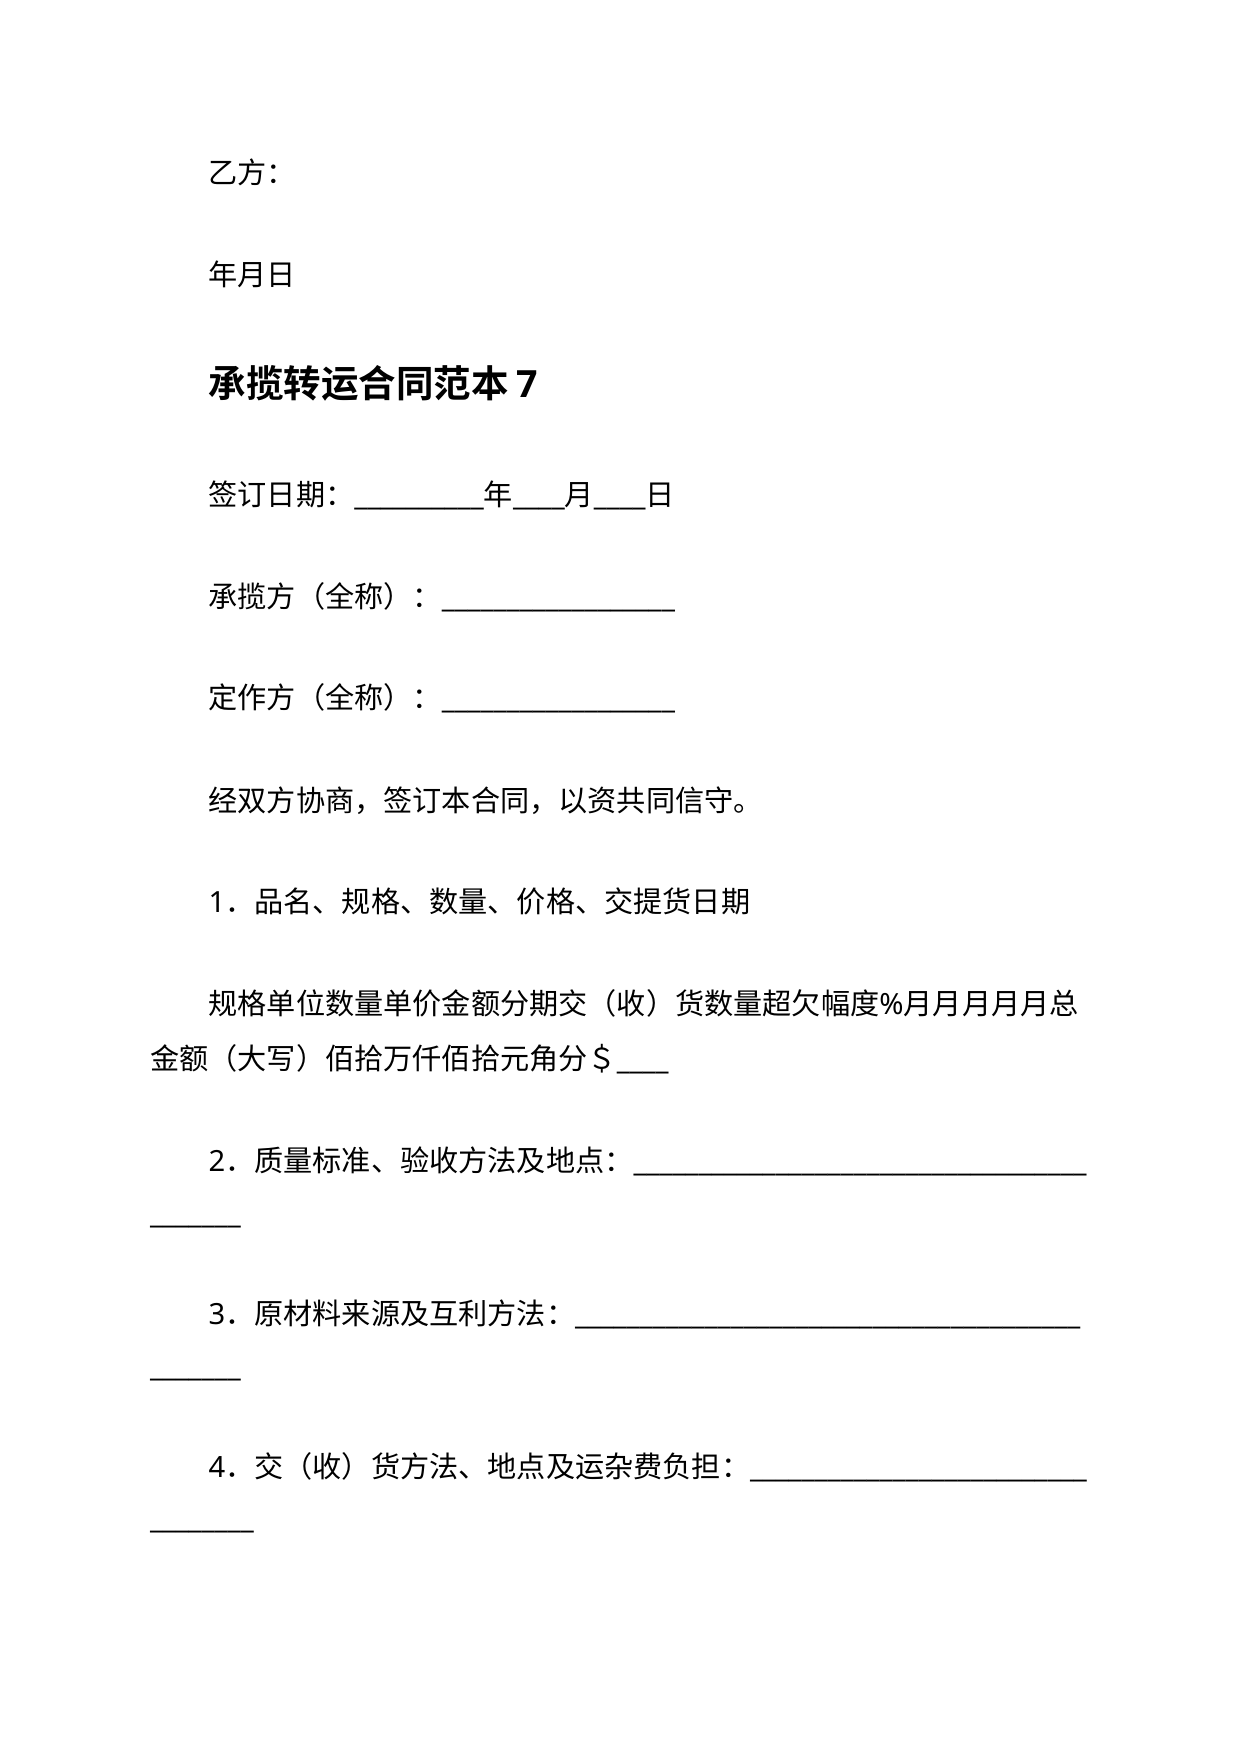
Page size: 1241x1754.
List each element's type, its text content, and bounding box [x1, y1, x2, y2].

text 1．品名、规格、数量、价格、交提货日期 [150, 879, 1090, 921]
text 定作方（全称）：__________________ [150, 675, 1090, 717]
text 承揽转运合同范本7 [150, 353, 1090, 408]
text 3．原材料来源及互利方法：______________________________________________ [150, 1291, 1090, 1384]
text 年月日 [150, 252, 1090, 294]
text 承揽方（全称）：__________________ [150, 573, 1090, 616]
text 规格单位数量单价金额分期交（收）货数量超欠幅度%月月月月月总金额（大写）佰拾万仟佰拾元角分＄____ [150, 981, 1090, 1078]
text 2．质量标准、验收方法及地点：__________________________________________ [150, 1138, 1090, 1232]
text 签订日期：__________年____月____日 [150, 471, 1090, 513]
text 4．交（收）货方法、地点及运杂费负担：__________________________________ [150, 1443, 1090, 1537]
text 乙方： [150, 150, 1090, 192]
text 经双方协商，签订本合同，以资共同信守。 [150, 777, 1090, 819]
